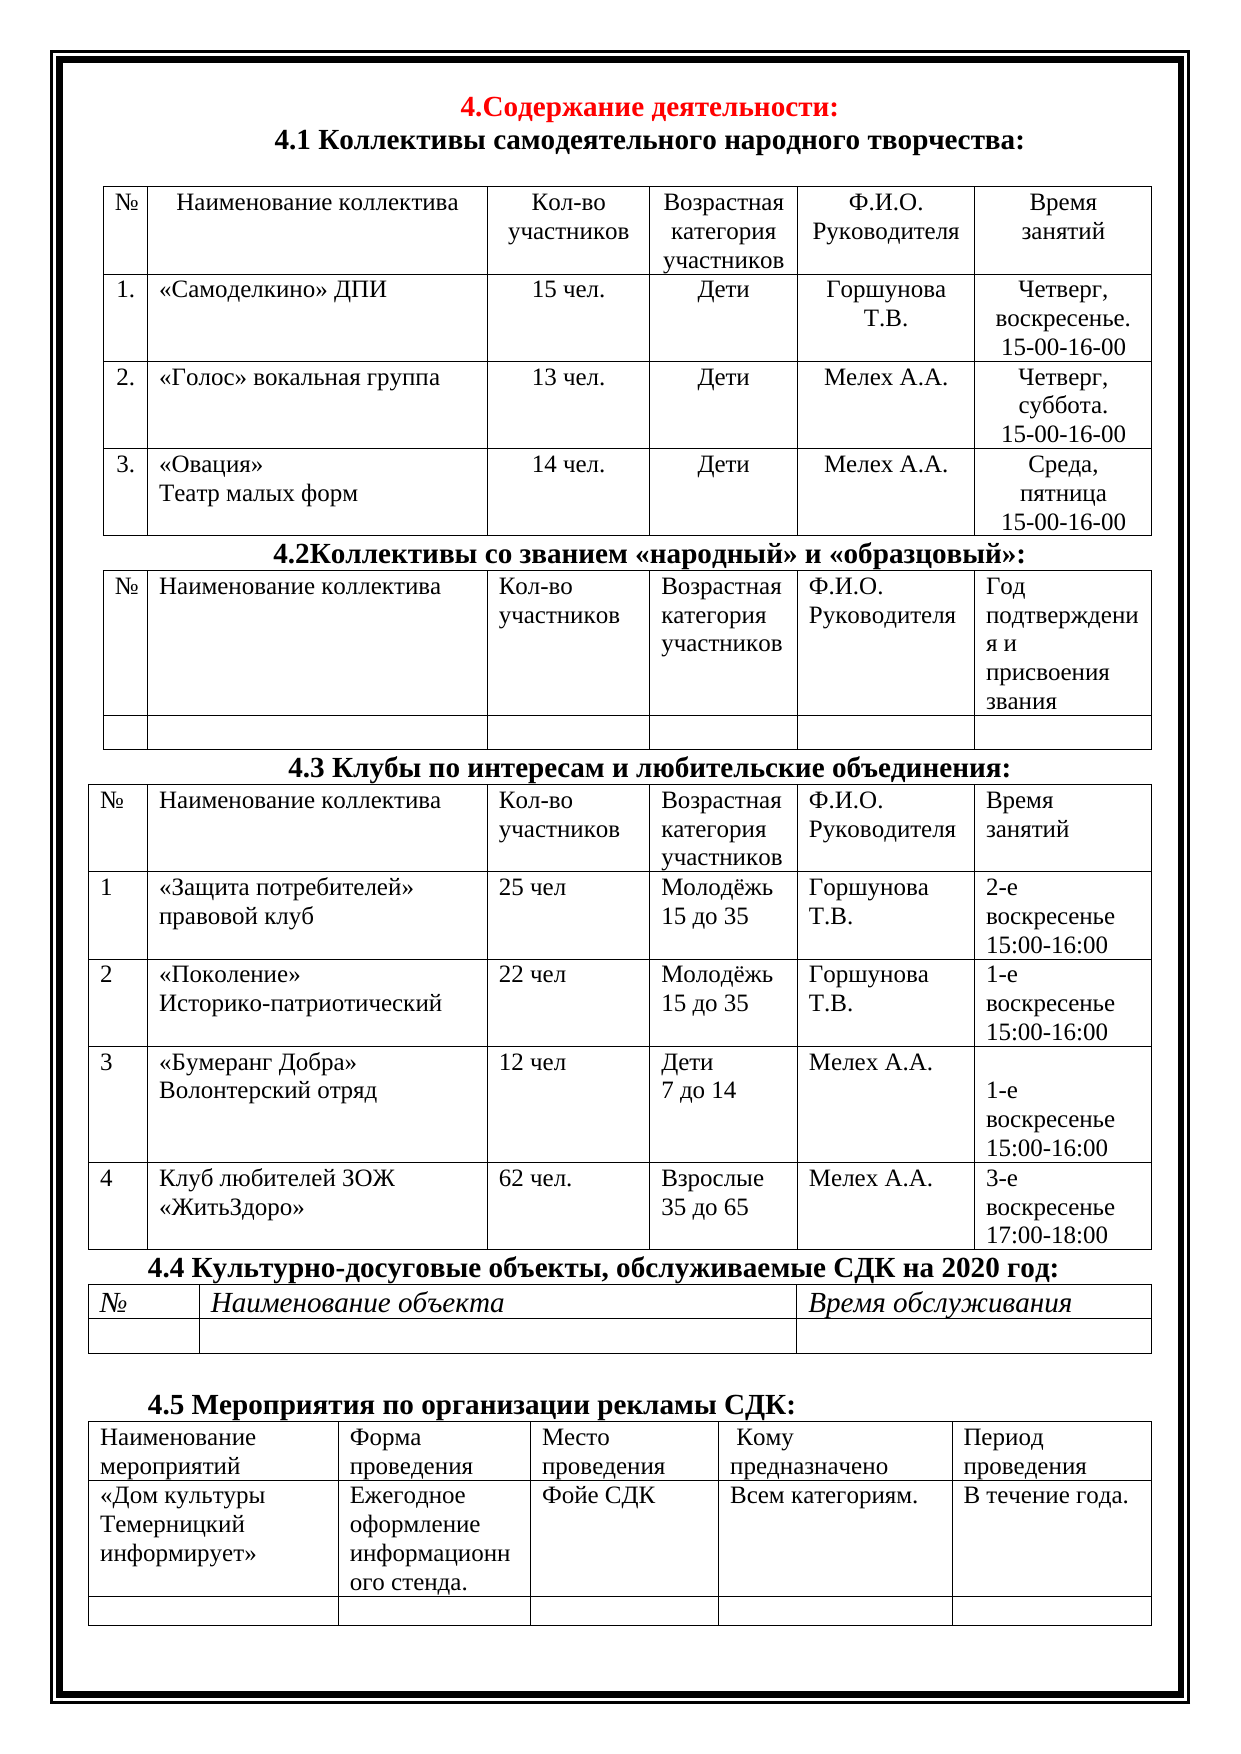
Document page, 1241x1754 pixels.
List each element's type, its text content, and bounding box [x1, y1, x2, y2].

table_cell Клуб любителей ЗОЖ «ЖитьЗдоро» [148, 1163, 487, 1249]
table_cell 2. [104, 362, 147, 448]
table_cell [953, 1597, 1151, 1625]
text 4.3 Клубы по интересам и любительские объединения: [148, 750, 1152, 784]
table_header Возрастная категория участников [650, 785, 797, 871]
table_header Кол-во участников [488, 571, 649, 715]
table_cell 4 [89, 1163, 147, 1249]
table_cell [719, 1597, 952, 1625]
table_header № [89, 1285, 199, 1318]
table_cell Мелех А.А. [798, 449, 974, 535]
table_cell Дети [650, 449, 797, 535]
table_header Год подтверждения и присвоения звания [975, 571, 1151, 715]
table_header Кол-во участников [488, 187, 649, 273]
table_cell 62 чел. [488, 1163, 649, 1249]
table_cell Горшунова Т.В. [798, 275, 974, 361]
table_cell [89, 1319, 199, 1353]
table_header № [89, 785, 147, 871]
table_cell Дети 7 до 14 [650, 1047, 797, 1162]
table_cell [148, 716, 487, 749]
table_header Наименование коллектива [148, 187, 487, 273]
table_cell «Поколение» Историко-патриотический [148, 960, 487, 1046]
table_header Ф.И.О. Руководителя [798, 571, 974, 715]
table_cell [339, 1597, 530, 1625]
table_cell «Дом культуры Темерницкий информирует» [89, 1481, 338, 1596]
table_header № [104, 187, 147, 273]
table_cell 1-е воскресенье 15:00-16:00 [975, 1047, 1151, 1162]
table_cell Фойе СДК [531, 1481, 718, 1596]
table_header Время занятий [975, 187, 1151, 273]
table_header Наименование объекта [200, 1285, 796, 1318]
table_cell [89, 1597, 338, 1625]
table_cell «Самоделкино» ДПИ [148, 275, 487, 361]
table_cell Четверг, воскресенье. 15-00-16-00 [975, 275, 1151, 361]
text 4.2Коллективы со званием «народный» и «образцовый»: [148, 536, 1152, 570]
table_header Наименование коллектива [148, 785, 487, 871]
table_cell [650, 716, 797, 749]
table_cell «Голос» вокальная группа [148, 362, 487, 448]
table_cell Горшунова Т.В. [798, 872, 974, 958]
table_cell 3-е воскресенье 17:00-18:00 [975, 1163, 1151, 1249]
table_cell Мелех А.А. [798, 1047, 974, 1162]
table_cell [531, 1597, 718, 1625]
table_cell 1 [89, 872, 147, 958]
table_cell «Защита потребителей» правовой клуб [148, 872, 487, 958]
table_cell 2 [89, 960, 147, 1046]
table_cell 25 чел [488, 872, 649, 958]
table_cell В течение года. [953, 1481, 1151, 1596]
text 4.4 Культурно-досуговые объекты, обслуживаемые СДК на 2020 год: [148, 1250, 1152, 1284]
table_header Наименование коллектива [148, 571, 487, 715]
table_header Форма проведения [339, 1422, 530, 1479]
table_cell Взрослые 35 до 65 [650, 1163, 797, 1249]
table_header Возрастная категория участников [650, 571, 797, 715]
table_cell Молодёжь 15 до 35 [650, 872, 797, 958]
table_cell 1-е воскресенье 15:00-16:00 [975, 960, 1151, 1046]
table_cell [797, 1319, 1151, 1353]
table_header Ф.И.О. Руководителя [798, 187, 974, 273]
table_cell [488, 716, 649, 749]
text 4.5 Мероприятия по организации рекламы СДК: [148, 1387, 1152, 1421]
table_cell «Овация» Театр малых форм [148, 449, 487, 535]
table_cell 3. [104, 449, 147, 535]
table_header Наименование мероприятий [89, 1422, 338, 1479]
table_cell Ежегодное оформление информационного стенда. [339, 1481, 530, 1596]
table_cell 14 чел. [488, 449, 649, 535]
table_cell Мелех А.А. [798, 1163, 974, 1249]
table_header Время занятий [975, 785, 1151, 871]
table_header Возрастная категория участников [650, 187, 797, 273]
table_cell [200, 1319, 796, 1353]
table_header Место проведения [531, 1422, 718, 1479]
table_header Время обслуживания [797, 1285, 1151, 1318]
table_cell 15 чел. [488, 275, 649, 361]
table_header Период проведения [953, 1422, 1151, 1479]
table_cell 22 чел [488, 960, 649, 1046]
table_cell 12 чел [488, 1047, 649, 1162]
text 4.1 Коллективы самодеятельного народного творчества: [148, 122, 1152, 156]
table_cell Мелех А.А. [798, 362, 974, 448]
table_cell Молодёжь 15 до 35 [650, 960, 797, 1046]
table_cell Горшунова Т.В. [798, 960, 974, 1046]
table_cell 2-е воскресенье 15:00-16:00 [975, 872, 1151, 958]
table_cell Дети [650, 362, 797, 448]
table_cell [975, 716, 1151, 749]
table_cell 13 чел. [488, 362, 649, 448]
table_header Кому предназначено [719, 1422, 952, 1479]
table_cell [798, 716, 974, 749]
table_header Ф.И.О. Руководителя [798, 785, 974, 871]
table_cell [104, 716, 147, 749]
table_cell Четверг, суббота. 15-00-16-00 [975, 362, 1151, 448]
table_cell Всем категориям. [719, 1481, 952, 1596]
text 4.Содержание деятельности: [148, 89, 1152, 122]
table_cell Среда, пятница 15-00-16-00 [975, 449, 1151, 535]
table_cell Дети [650, 275, 797, 361]
table_cell 1. [104, 275, 147, 361]
table_header Кол-во участников [488, 785, 649, 871]
table_cell 3 [89, 1047, 147, 1162]
table_cell «Бумеранг Добра» Волонтерский отряд [148, 1047, 487, 1162]
table_header № [104, 571, 147, 715]
